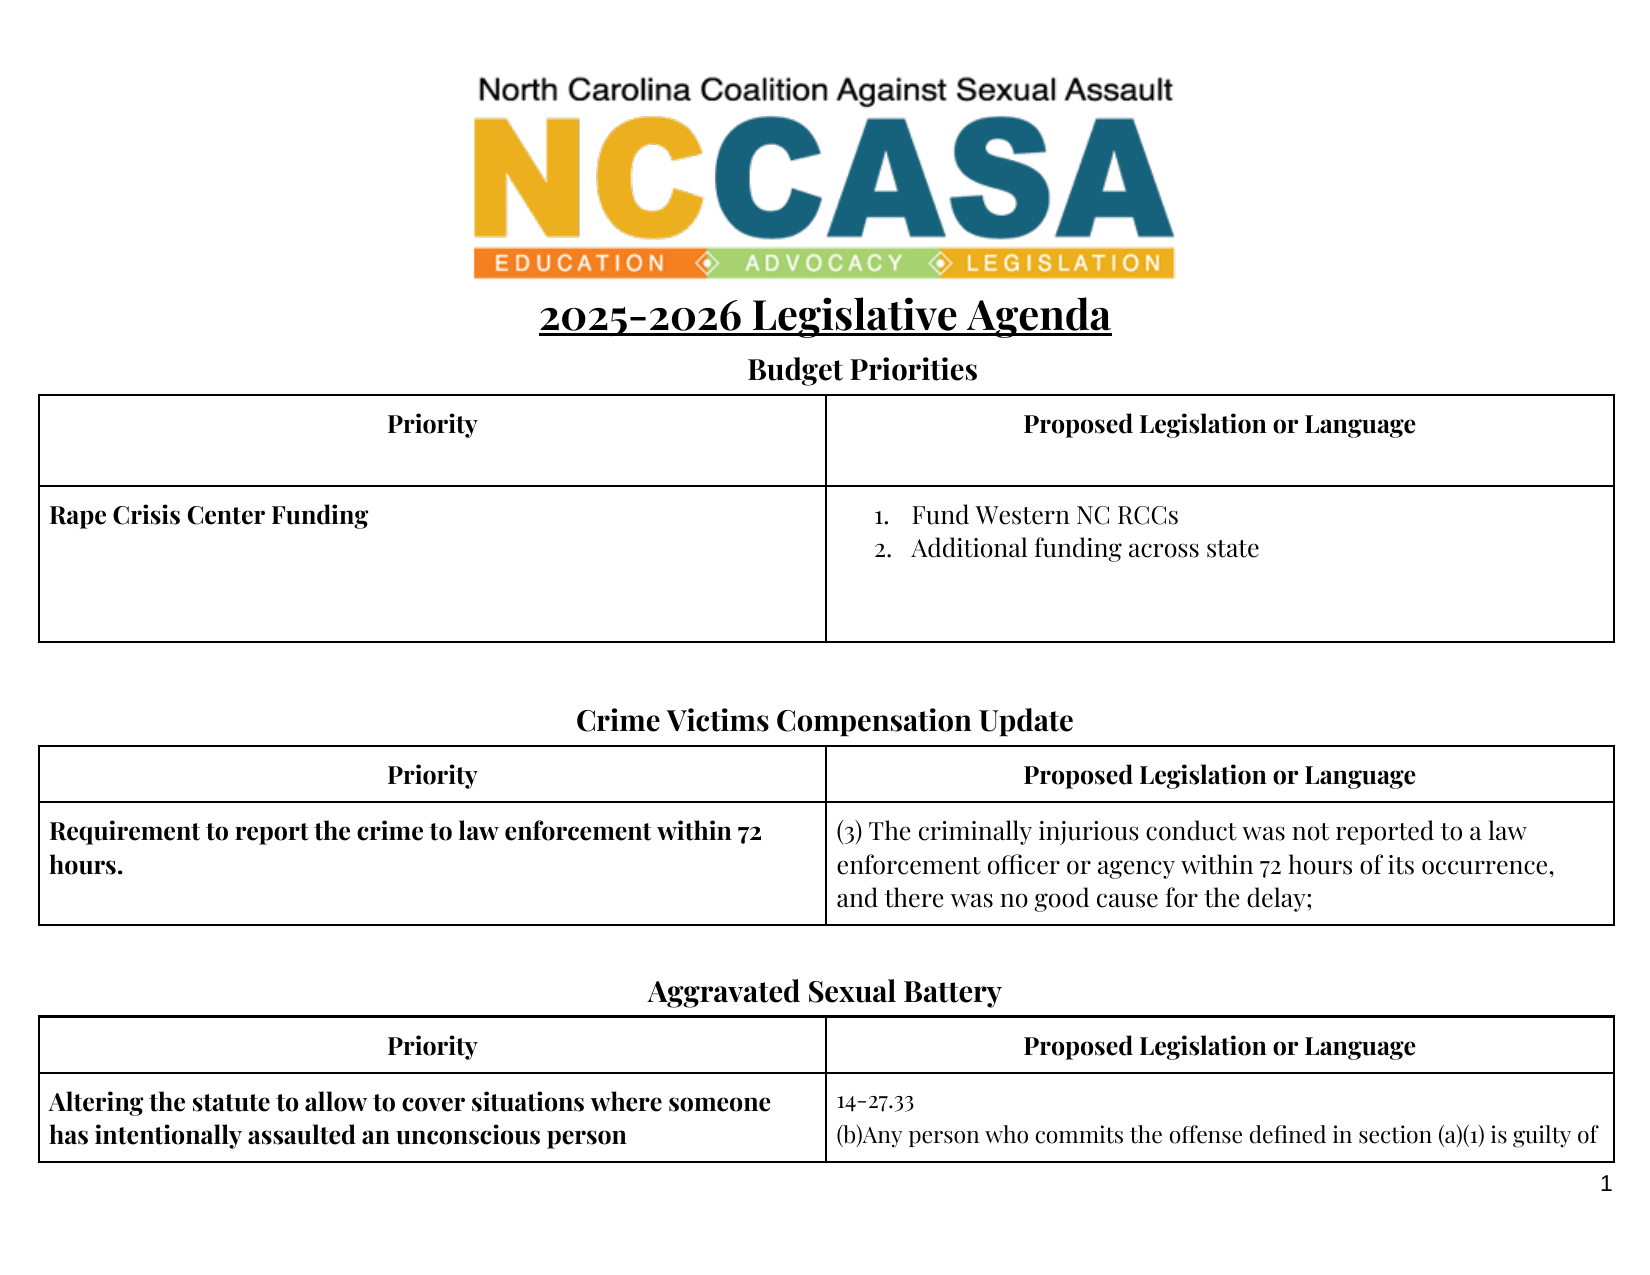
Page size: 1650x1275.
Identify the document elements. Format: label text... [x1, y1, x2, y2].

table_header Proposed Legislation or Language [827, 747, 1613, 801]
text Budget Priorities [37, 349, 1612, 388]
table_cell Fund Western NC RCCs Additional funding across state [827, 487, 1613, 641]
table_header Priority [40, 747, 825, 801]
table_cell Altering the statute to allow to cover situations where someone has intentionally assaulted an unconscious person [40, 1074, 825, 1161]
table_cell Requirement to report the crime to law enforcement within 72 hours. [40, 803, 825, 924]
picture [473, 75, 1177, 282]
text 2025-2026 Legislative Agenda [37, 285, 1612, 341]
table_header Proposed Legislation or Language [827, 1018, 1613, 1072]
table_cell Rape Crisis Center Funding [40, 487, 825, 641]
table_cell (3) The criminally injurious conduct was not reported to a law enforcement officer or agency within 72 hours of its occurrence, and there was no good cause for the delay; [827, 803, 1613, 924]
text Crime Victims Compensation Update [37, 700, 1612, 739]
table_header Priority [40, 396, 825, 484]
table_header Priority [40, 1018, 825, 1072]
text Aggravated Sexual Battery [37, 971, 1612, 1009]
table_header Proposed Legislation or Language [827, 396, 1613, 484]
